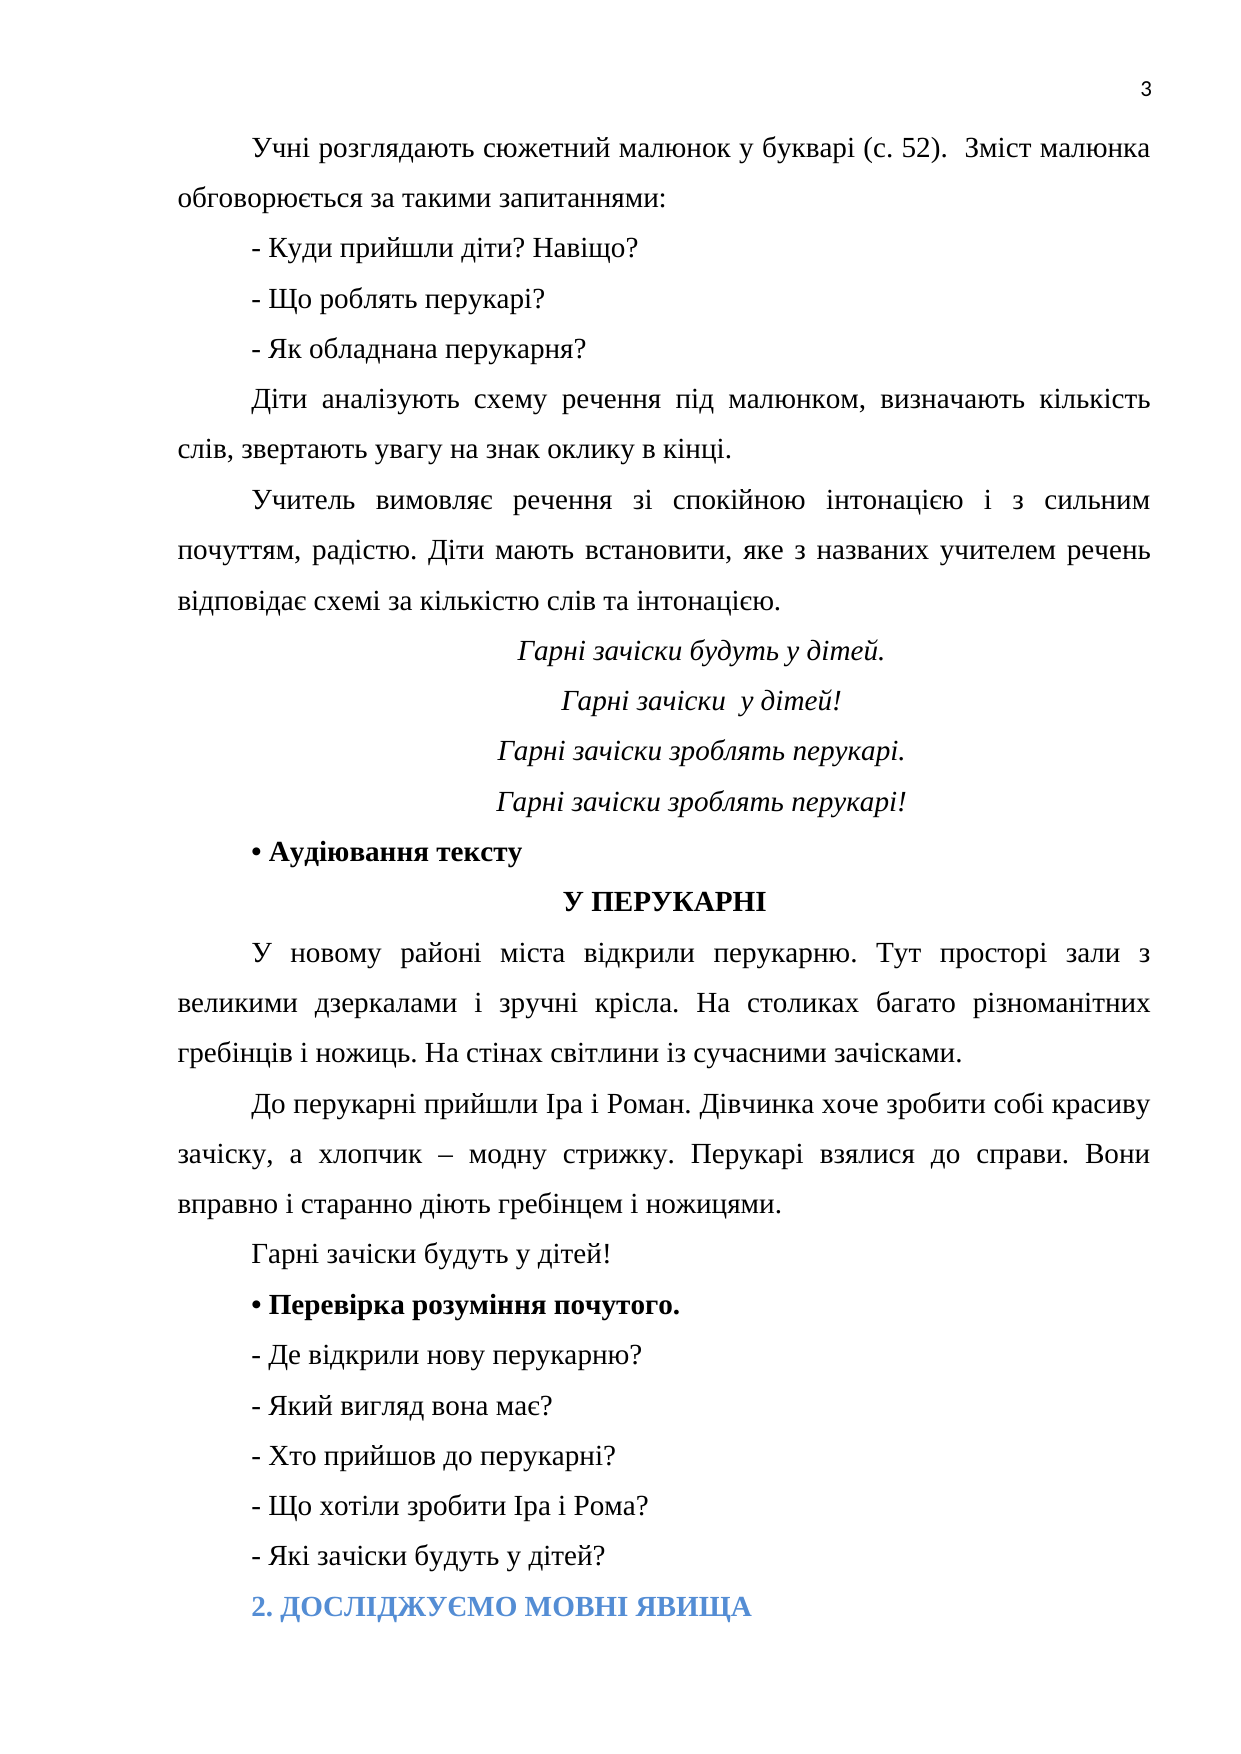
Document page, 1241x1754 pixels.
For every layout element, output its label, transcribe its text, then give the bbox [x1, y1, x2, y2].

text - Куди прийшли діти? Навіщо? [177, 230, 1152, 264]
text Гарні зачіски зроблять перукарі! [177, 784, 1152, 817]
text До перукарні прийшли Іра і Роман. Дівчинка хоче зробити собі красиву зачіску, а хлопчик – модну стрижку. Перукарі взялися до справи. Вони вправно і старанно діють гребінцем і ножицями. [177, 1086, 1152, 1220]
text • Аудіювання тексту [177, 834, 1152, 868]
text Гарні зачіски будуть у дітей. [177, 633, 1152, 666]
text Гарні зачіски будуть у дітей! [177, 1237, 1152, 1270]
text Учні розглядають сюжетний малюнок у букварі (с. 52). Зміст малюнка обговорюється за такими запитаннями: [177, 130, 1152, 214]
text Гарні зачіски зроблять перукарі. [177, 733, 1152, 767]
text - Що роблять перукарі? [177, 281, 1152, 314]
text Учитель вимовляє речення зі спокійною інтонацією і з сильним почуттям, радістю. Діти мають встановити, яке з названих учителем речень відповідає схемі за кількістю слів та інтонацією. [177, 482, 1152, 616]
text Гарні зачіски у дітей! [177, 683, 1152, 717]
text - Який вигляд вона має? [177, 1388, 1152, 1421]
text - Що хотіли зробити Іра і Рома? [177, 1488, 1152, 1522]
text - Хто прийшов до перукарні? [177, 1438, 1152, 1471]
text Діти аналізують схему речення під малюнком, визначають кількість слів, звертають увагу на знак оклику в кінці. [177, 381, 1152, 465]
text • Перевірка розуміння почутого. [177, 1287, 1152, 1321]
text - Як обладнана перукарня? [177, 331, 1152, 364]
text У ПЕРУКАРНІ [177, 884, 1152, 918]
text У новому районі міста відкрили перукарню. Тут просторі зали з великими дзеркалами і зручні крісла. На столиках багато різноманітних гребінців і ножиць. На стінах світлини із сучасними зачісками. [177, 935, 1152, 1069]
text - Де відкрили нову перукарню? [177, 1337, 1152, 1371]
text 2. ДОСЛІДЖУЄМО МОВНІ ЯВИЩА [177, 1589, 1152, 1622]
text - Які зачіски будуть у дітей? [177, 1538, 1152, 1572]
